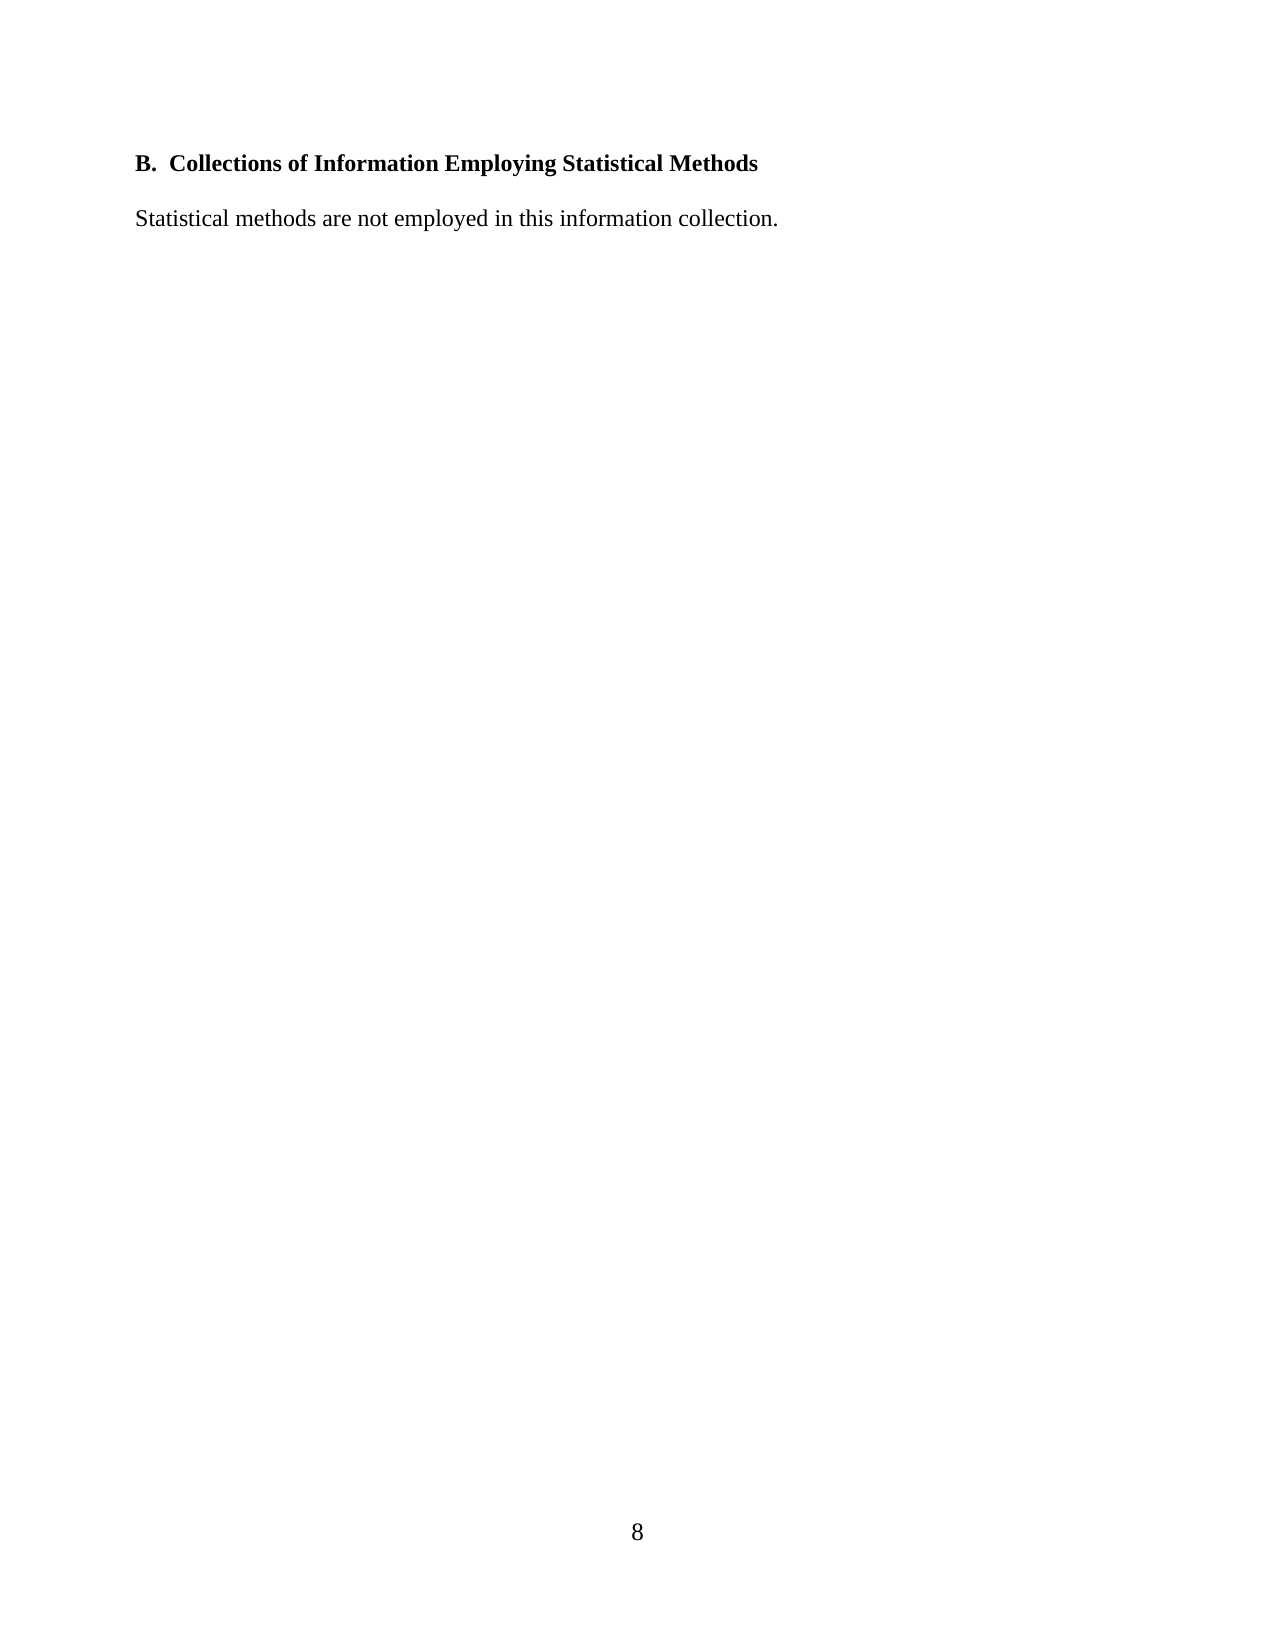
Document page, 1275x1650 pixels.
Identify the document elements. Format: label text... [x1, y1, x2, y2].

text B. Collections of Information Employing Statistical Methods [135, 149, 1140, 176]
text Statistical methods are not employed in this information collection. [135, 204, 1140, 232]
